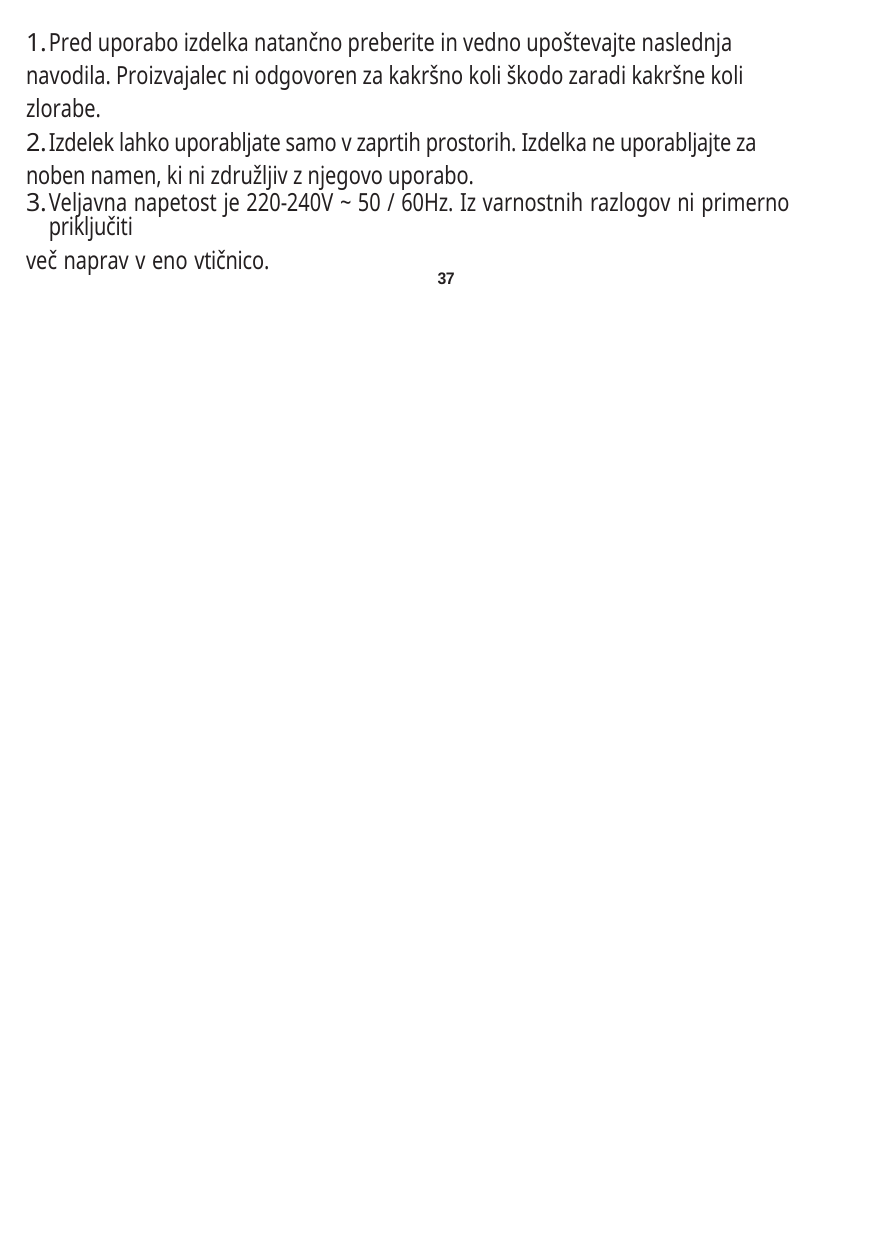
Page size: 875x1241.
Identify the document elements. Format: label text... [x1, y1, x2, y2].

list Pred uporabo izdelka natančno preberite in vedno upoštevajte naslednja navodila. Proizvajalec ni odgovoren za kakršno koli škodo zaradi kakršne koli zlorabe. [26, 25, 794, 125]
list Izdelek lahko uporabljate samo v zaprtih prostorih. Izdelka ne uporabljajte za noben namen, ki ni združljiv z njegovo uporabo. [26, 125, 807, 192]
text več naprav v eno vtičnico. 37 [26, 243, 868, 288]
list Veljavna napetost je 220-240V ~ 50 / 60Hz. Iz varnostnih razlogov ni primerno priključiti [26, 192, 868, 240]
